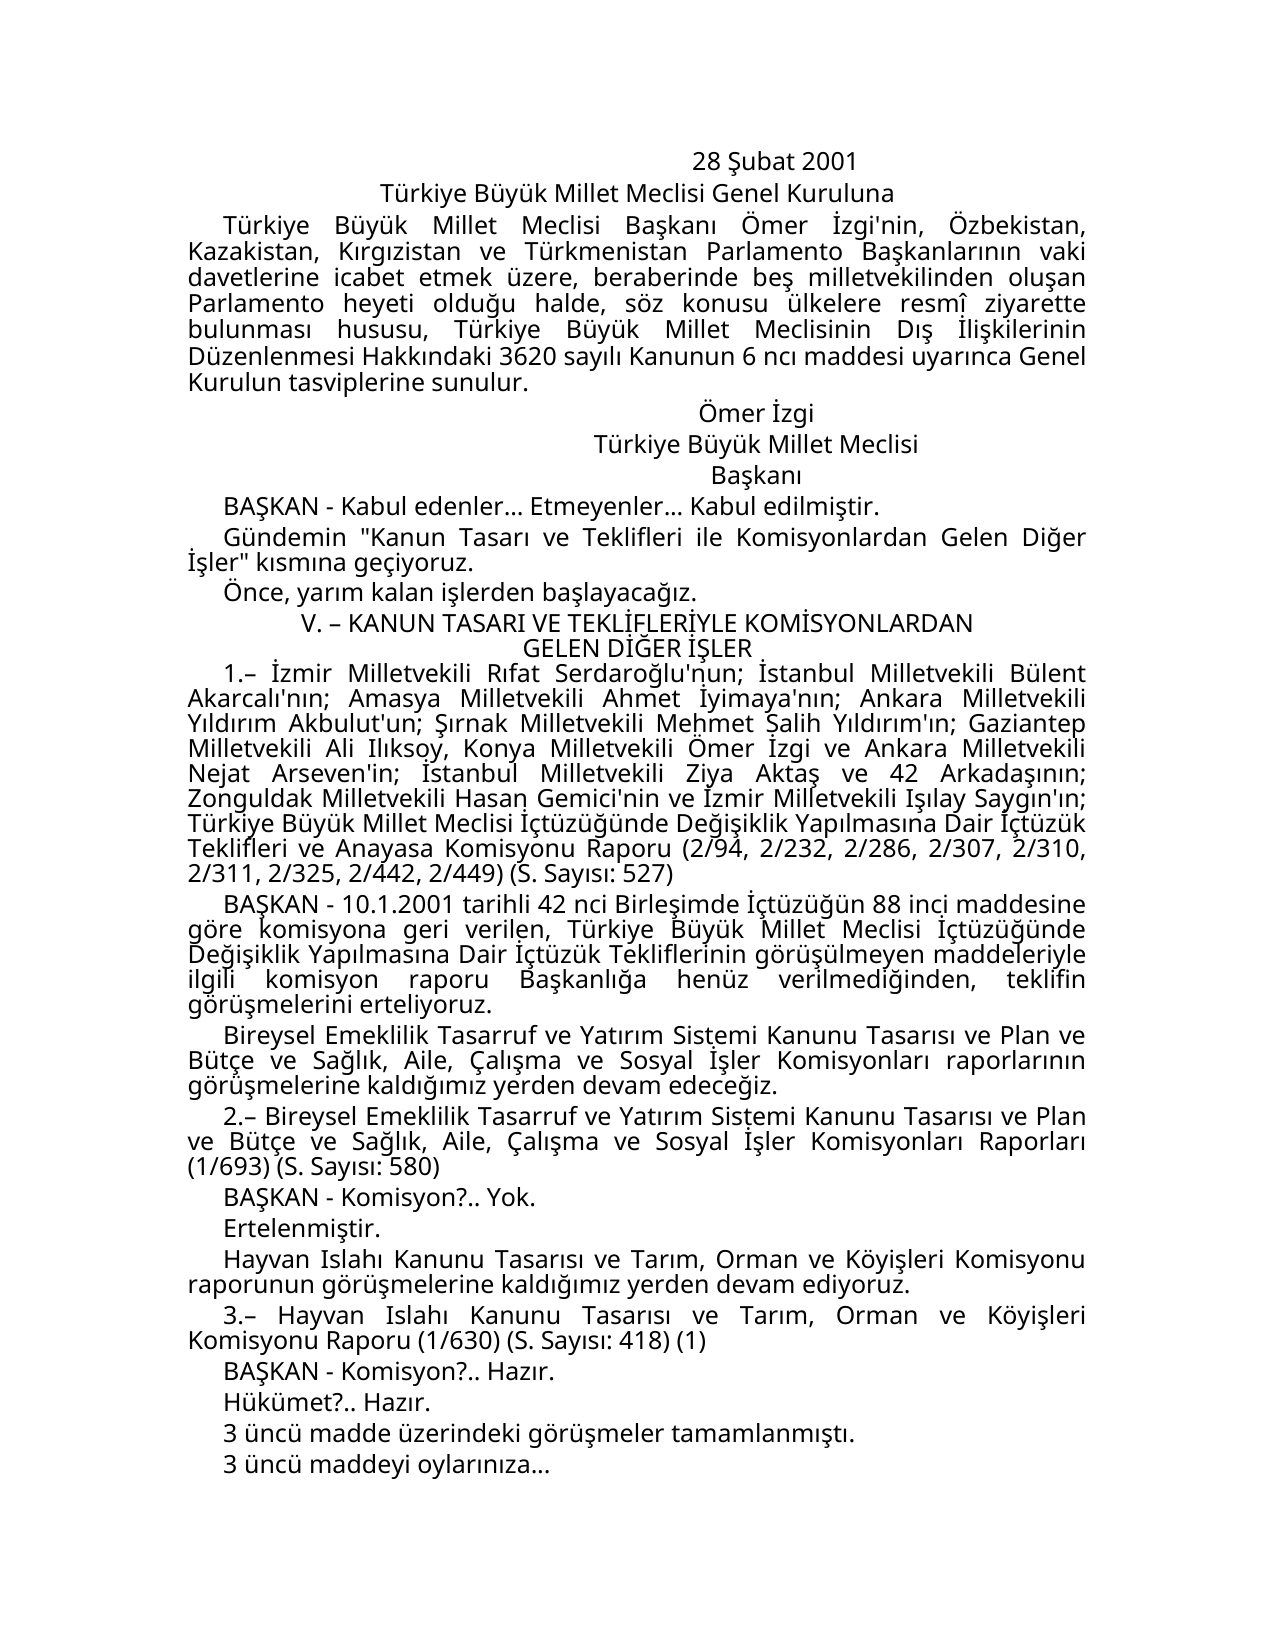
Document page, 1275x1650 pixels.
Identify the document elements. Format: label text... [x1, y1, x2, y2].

text Türkiye Büyük Millet Meclisi Başkanı Ömer İzgi'nin, Özbekistan, Kazakistan, Kırgızistan ve Türkmenistan Parlamento Başkanlarının vaki davetlerine icabet etmek üzere, beraberinde beş milletvekilinden oluşan Parlamento heyeti olduğu halde, söz konusu ülkelere resmî ziyarette bulunması hususu, Türkiye Büyük Millet Meclisinin Dış İlişkilerinin Düzenlenmesi Hakkındaki 3620 sayılı Kanunun 6 ncı maddesi uyarınca Genel Kurulun tasviplerine sunulur. [187, 214, 1087, 396]
text BAŞKAN - Kabul edenler... Etmeyenler... Kabul edilmiştir. [187, 495, 1087, 520]
text Türkiye Büyük Millet Meclisi [187, 433, 1087, 458]
text Ertelenmiştir. [187, 1217, 1087, 1242]
text V. – KANUN TASARI VE TEKLİFLERİYLE KOMİSYONLARDAN [187, 613, 1087, 638]
text BAŞKAN - Komisyon?.. Hazır. [187, 1360, 1087, 1385]
text 3.– Hayvan Islahı Kanunu Tasarısı ve Tarım, Orman ve Köyişleri Komisyonu Raporu (1/630) (S. Sayısı: 418) (1) [187, 1304, 1087, 1354]
text 3 üncü madde üzerindeki görüşmeler tamamlanmıştı. [187, 1422, 1087, 1447]
text Hükümet?.. Hazır. [187, 1391, 1087, 1416]
text Türkiye Büyük Millet Meclisi Genel Kuruluna [187, 182, 1087, 208]
text 3 üncü maddeyi oylarınıza... [187, 1453, 1087, 1478]
text Başkanı [187, 464, 1087, 489]
text GELEN DİĞER İŞLER [187, 638, 1087, 663]
text Hayvan Islahı Kanunu Tasarısı ve Tarım, Orman ve Köyişleri Komisyonu raporunun görüşmelerine kaldığımız yerden devam ediyoruz. [187, 1248, 1087, 1298]
text BAŞKAN - Komisyon?.. Yok. [187, 1187, 1087, 1212]
text 1.– İzmir Milletvekili Rıfat Serdaroğlu'nun; İstanbul Milletvekili Bülent Akarcalı'nın; Amasya Milletvekili Ahmet İyimaya'nın; Ankara Milletvekili Yıldırım Akbulut'un; Şırnak Milletvekili Mehmet Salih Yıldırım'ın; Gaziantep Milletvekili Ali Ilıksoy, Konya Milletvekili Ömer İzgi ve Ankara Milletvekili Nejat Arseven'in; İstanbul Milletvekili Ziya Aktaş ve 42 Arkadaşının; Zonguldak Milletvekili Hasan Gemici'nin ve İzmir Milletvekili Işılay Saygın'ın; Türkiye Büyük Millet Meclisi İçtüzüğünde Değişiklik Yapılmasına Dair İçtüzük Teklifleri ve Anayasa Komisyonu Raporu (2/94, 2/232, 2/286, 2/307, 2/310, 2/311, 2/325, 2/442, 2/449) (S. Sayısı: 527) [187, 663, 1087, 888]
text 28 Şubat 2001 [187, 150, 1087, 176]
text Gündemin "Kanun Tasarı ve Teklifleri ile Komisyonlardan Gelen Diğer İşler" kısmına geçiyoruz. [187, 526, 1087, 576]
text Önce, yarım kalan işlerden başlayacağız. [187, 582, 1087, 607]
text Bireysel Emeklilik Tasarruf ve Yatırım Sistemi Kanunu Tasarısı ve Plan ve Bütçe ve Sağlık, Aile, Çalışma ve Sosyal İşler Komisyonları raporlarının görüşmelerine kaldığımız yerden devam edeceğiz. [187, 1025, 1087, 1100]
text 2.– Bireysel Emeklilik Tasarruf ve Yatırım Sistemi Kanunu Tasarısı ve Plan ve Bütçe ve Sağlık, Aile, Çalışma ve Sosyal İşler Komisyonları Raporları (1/693) (S. Sayısı: 580) [187, 1106, 1087, 1181]
text Ömer İzgi [187, 402, 1087, 427]
text BAŞKAN - 10.1.2001 tarihli 42 nci Birleşimde İçtüzüğün 88 inci maddesine göre komisyona geri verilen, Türkiye Büyük Millet Meclisi İçtüzüğünde Değişiklik Yapılmasına Dair İçtüzük Tekliflerinin görüşülmeyen maddeleriyle ilgili komisyon raporu Başkanlığa henüz verilmediğinden, teklifin görüşmelerini erteliyoruz. [187, 894, 1087, 1019]
